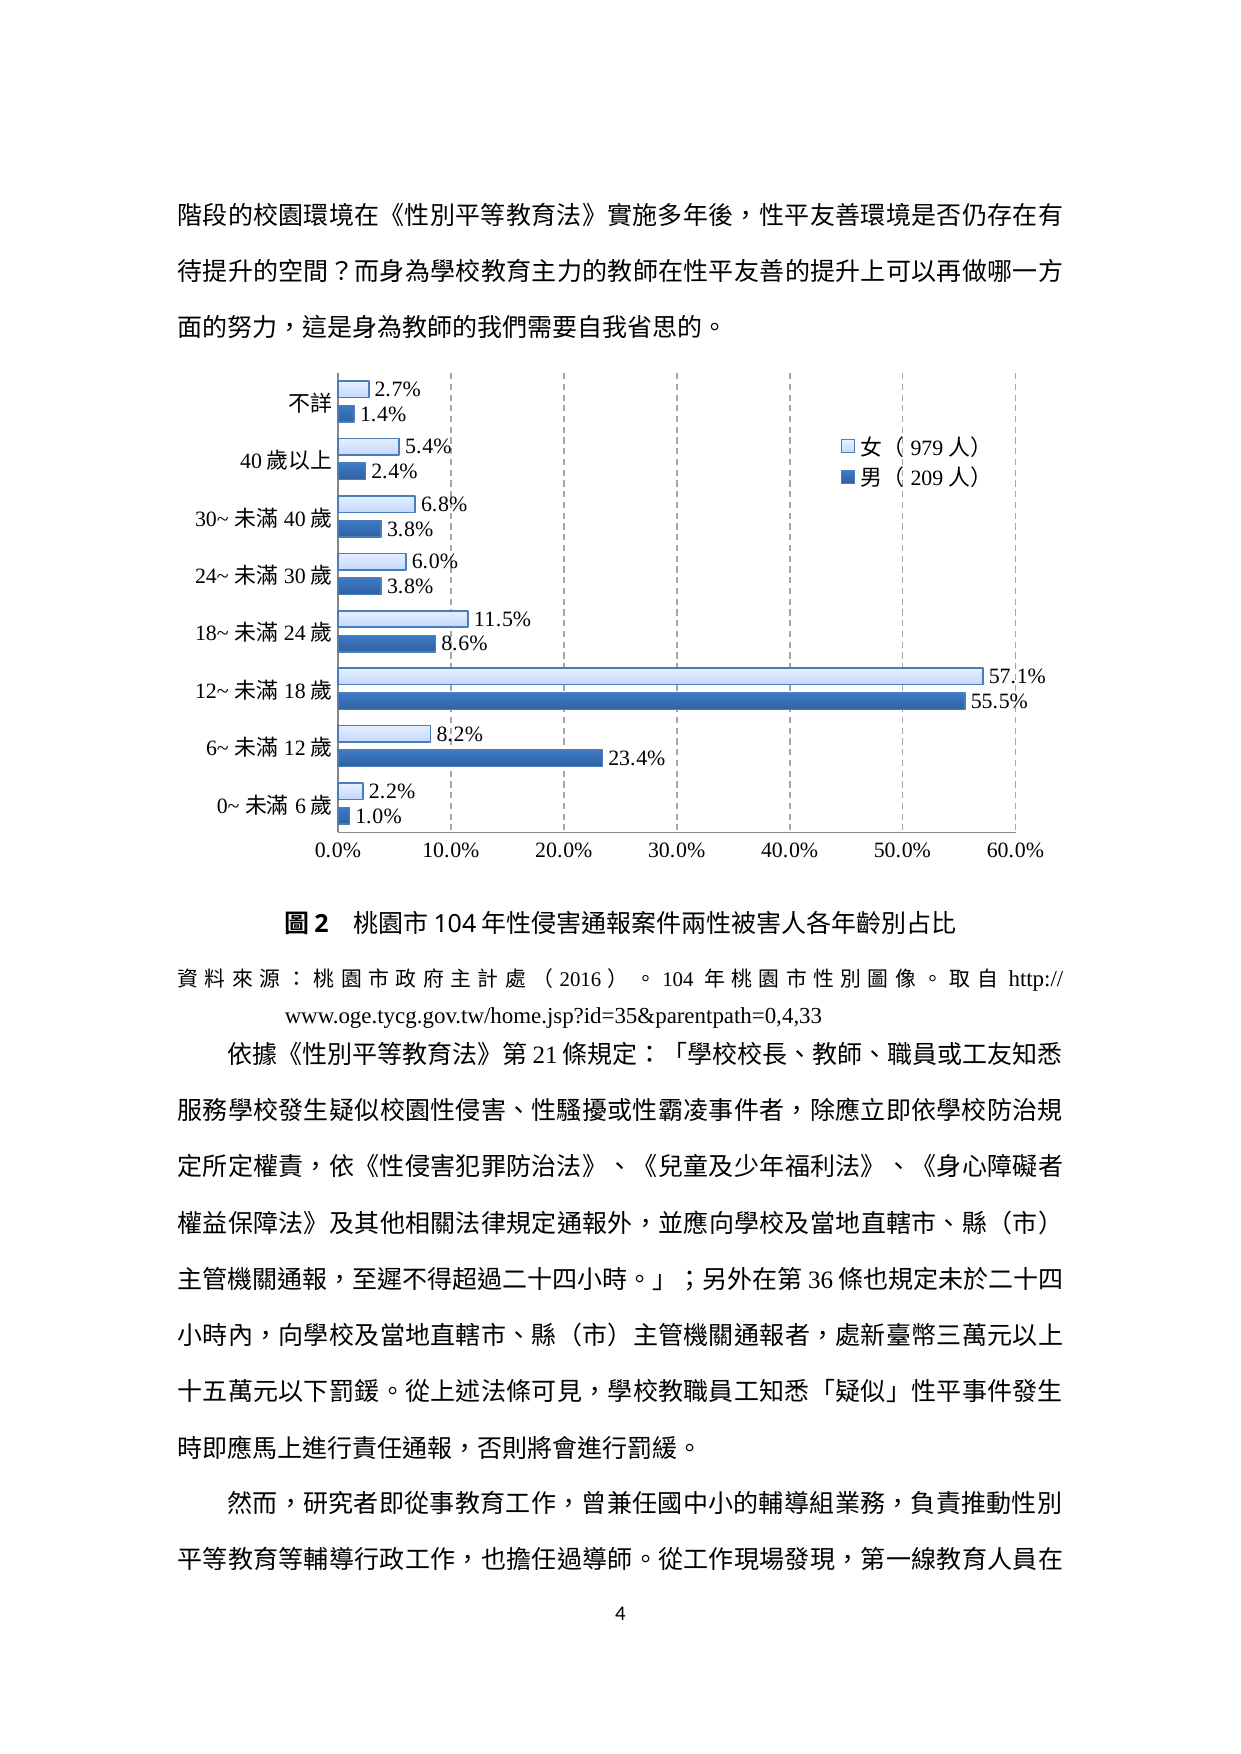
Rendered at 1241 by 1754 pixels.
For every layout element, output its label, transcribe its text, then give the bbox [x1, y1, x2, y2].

text 資料來源：桃園市政府主計處（2016）。104年桃園市性別圖像。取自http://www.oge.tycg.gov.tw/home.jsp?id=35&parentpath=0,4,33 [177, 959, 1063, 1034]
text 依據《性別平等教育法》第21條規定：「學校校長、教師、職員或工友知悉服務學校發生疑似校園性侵害、性騷擾或性霸凌事件者，除應立即依學校防治規定所定權責，依《性侵害犯罪防治法》、《兒童及少年福利法》、《身心障礙者權益保障法》及其他相關法律規定通報外，並應向學校及當地直轄市、縣（市）主管機關通報，至遲不得超過二十四小時。」；另外在第36條也規定未於二十四小時內，向學校及當地直轄市、縣（市）主管機關通報者，處新臺幣三萬元以上十五萬元以下罰鍰。從上述法條可見，學校教職員工知悉「疑似」性平事件發生時即應馬上進行責任通報，否則將會進行罰緩。 [177, 1034, 1063, 1465]
text 圖2 桃園市104年性侵害通報案件兩性被害人各年齡別占比 [177, 903, 1063, 941]
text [177, 195, 1063, 345]
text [177, 1483, 1063, 1577]
